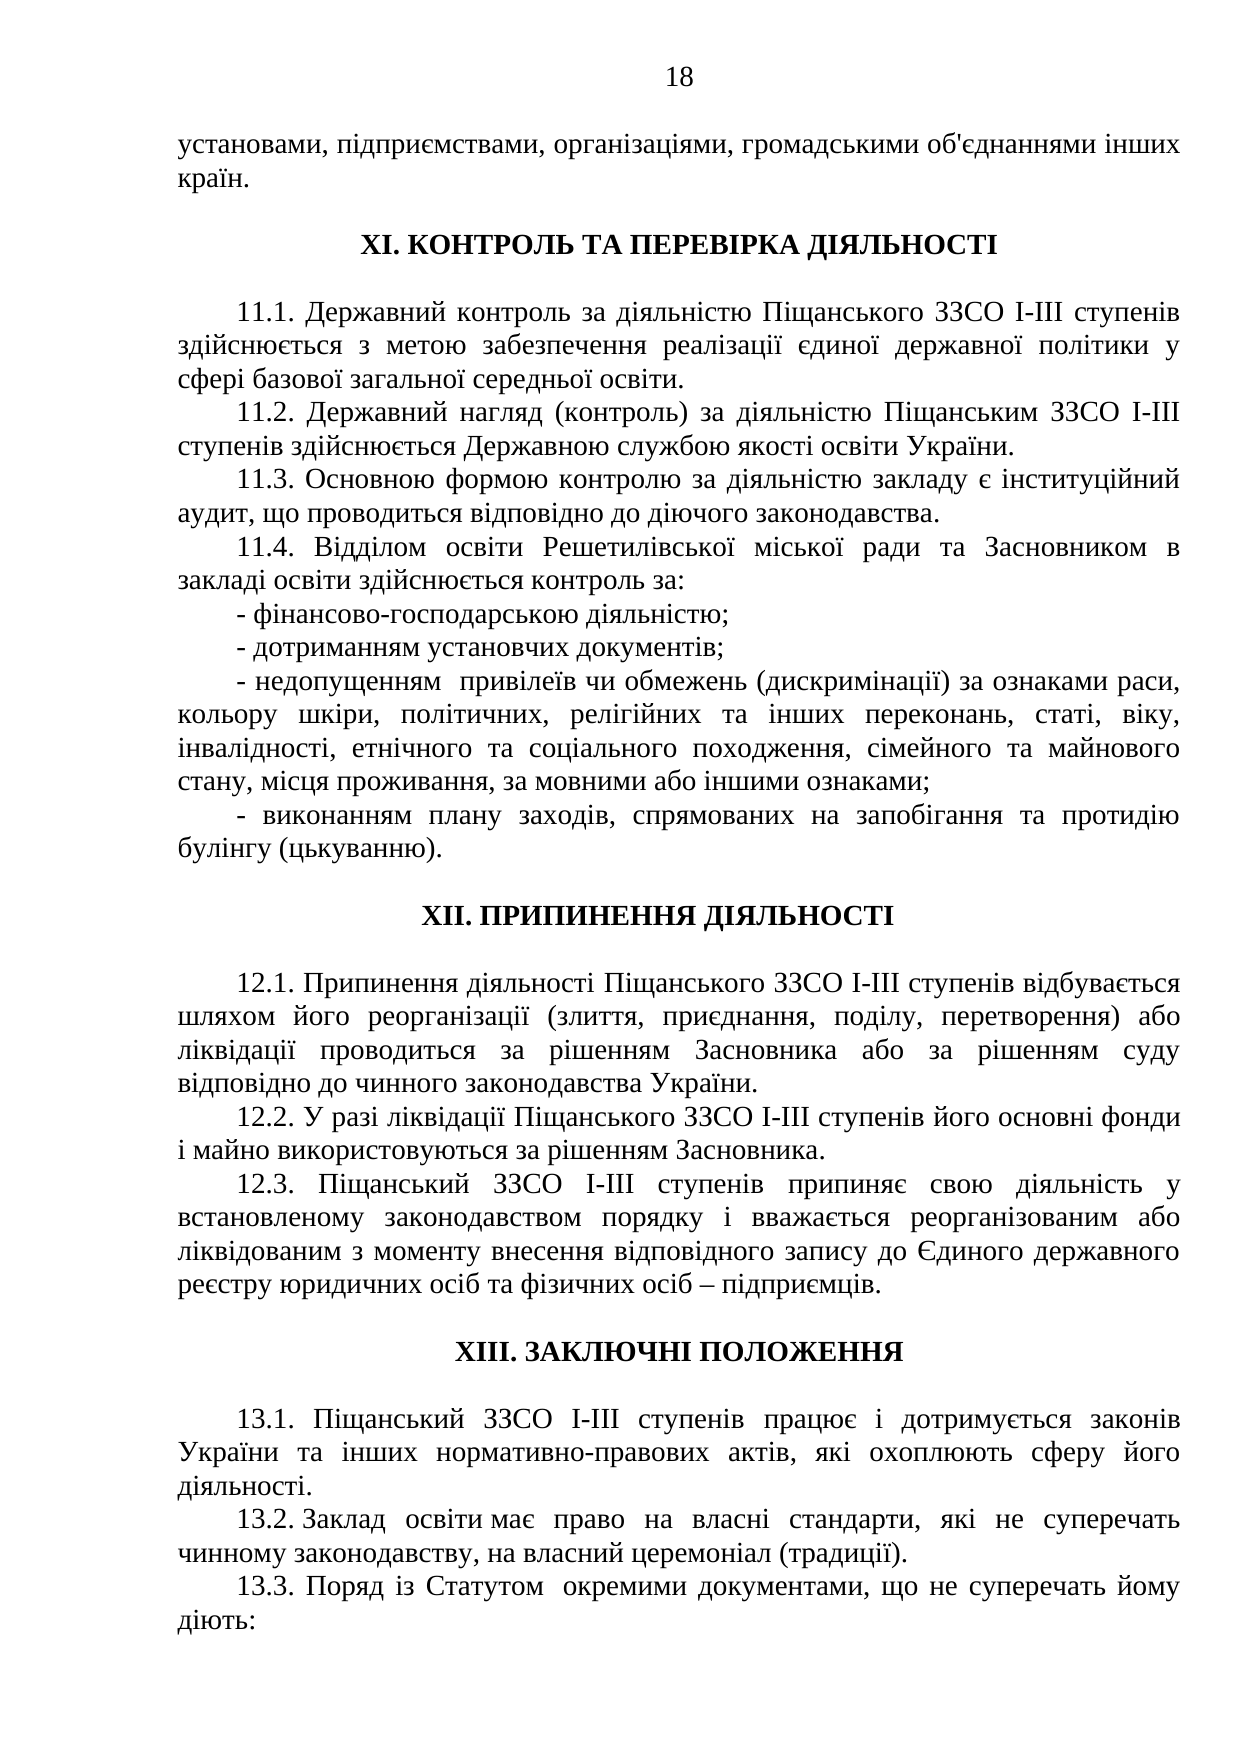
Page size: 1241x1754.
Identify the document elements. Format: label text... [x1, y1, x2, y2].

list 12.1. Припинення діяльності Піщанського ЗЗСО І-ІІІ ступенів відбувається шляхом його реорганізації (злиття, приєднання, поділу, перетворення) або ліквідації проводиться за рішенням Засновника або за рішенням суду відповідно до чинного законодавства України. [177, 965, 1181, 1099]
text XIIІ. ЗАКЛЮЧНІ ПОЛОЖЕННЯ [177, 1334, 1181, 1367]
text - дотриманням установчих документів; [177, 629, 1181, 663]
text 11.1. Державний контроль за діяльністю Піщанського ЗЗСО І-ІІІ ступенів здійснюється з метою забезпечення реалізації єдиної державної політики у сфері базової загальної середньої освіти. [177, 294, 1181, 394]
text XI. КОНТРОЛЬ ТА ПЕРЕВІРКА ДІЯЛЬНОСТІ [177, 227, 1181, 260]
text 13.1. Піщанський ЗЗСО І-ІІІ ступенів працює і дотримується законів України та інших нормативно-правових актів, які охоплюють сферу його діяльності. [177, 1401, 1181, 1501]
list 12.3. Піщанський ЗЗСО І-ІІІ ступенів припиняє свою діяльність у встановленому законодавством порядку і вважається реорганізованим або ліквідованим з моменту внесення відповідного запису до Єдиного державного реєстру юридичних осіб та фізичних осіб – підприємців. [177, 1166, 1181, 1300]
text XII. ПРИПИНЕННЯ ДІЯЛЬНОСТІ [177, 898, 1181, 931]
text 13.2. Заклад освіти має право на власні стандарти, які не суперечать чинному законодавству, на власний церемоніал (традиції). [177, 1501, 1181, 1568]
text 11.4. Відділом освіти Решетилівської міської ради та Засновником в закладі освіти здійснюється контроль за: [177, 529, 1181, 596]
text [177, 126, 1181, 193]
text - фінансово-господарською діяльністю; [177, 596, 1181, 629]
text - виконанням плану заходів, спрямованих на запобігання та протидію булінгу (цькуванню). [177, 797, 1181, 864]
text 11.3. Основною формою контролю за діяльністю закладу є інституційний аудит, що проводиться відповідно до діючого законодавства. [177, 462, 1181, 529]
text - недопущенням привілеїв чи обмежень (дискримінації) за ознаками раси, кольору шкіри, політичних, релігійних та інших переконань, статі, віку, інвалідності, етнічного та соціального походження, сімейного та майнового стану, місця проживання, за мовними або іншими ознаками; [177, 663, 1181, 797]
list 12.2. У разі ліквідації Піщанського ЗЗСО І-ІІІ ступенів його основні фонди і майно використовуються за рішенням Засновника. [177, 1099, 1181, 1166]
text 11.2. Державний нагляд (контроль) за діяльністю Піщанським ЗЗСО І-ІІІ ступенів здійснюється Державною службою якості освіти України. [177, 394, 1181, 462]
text 13.3. Поряд із Статутом окремими документами, що не суперечать йому діють: [177, 1568, 1181, 1636]
